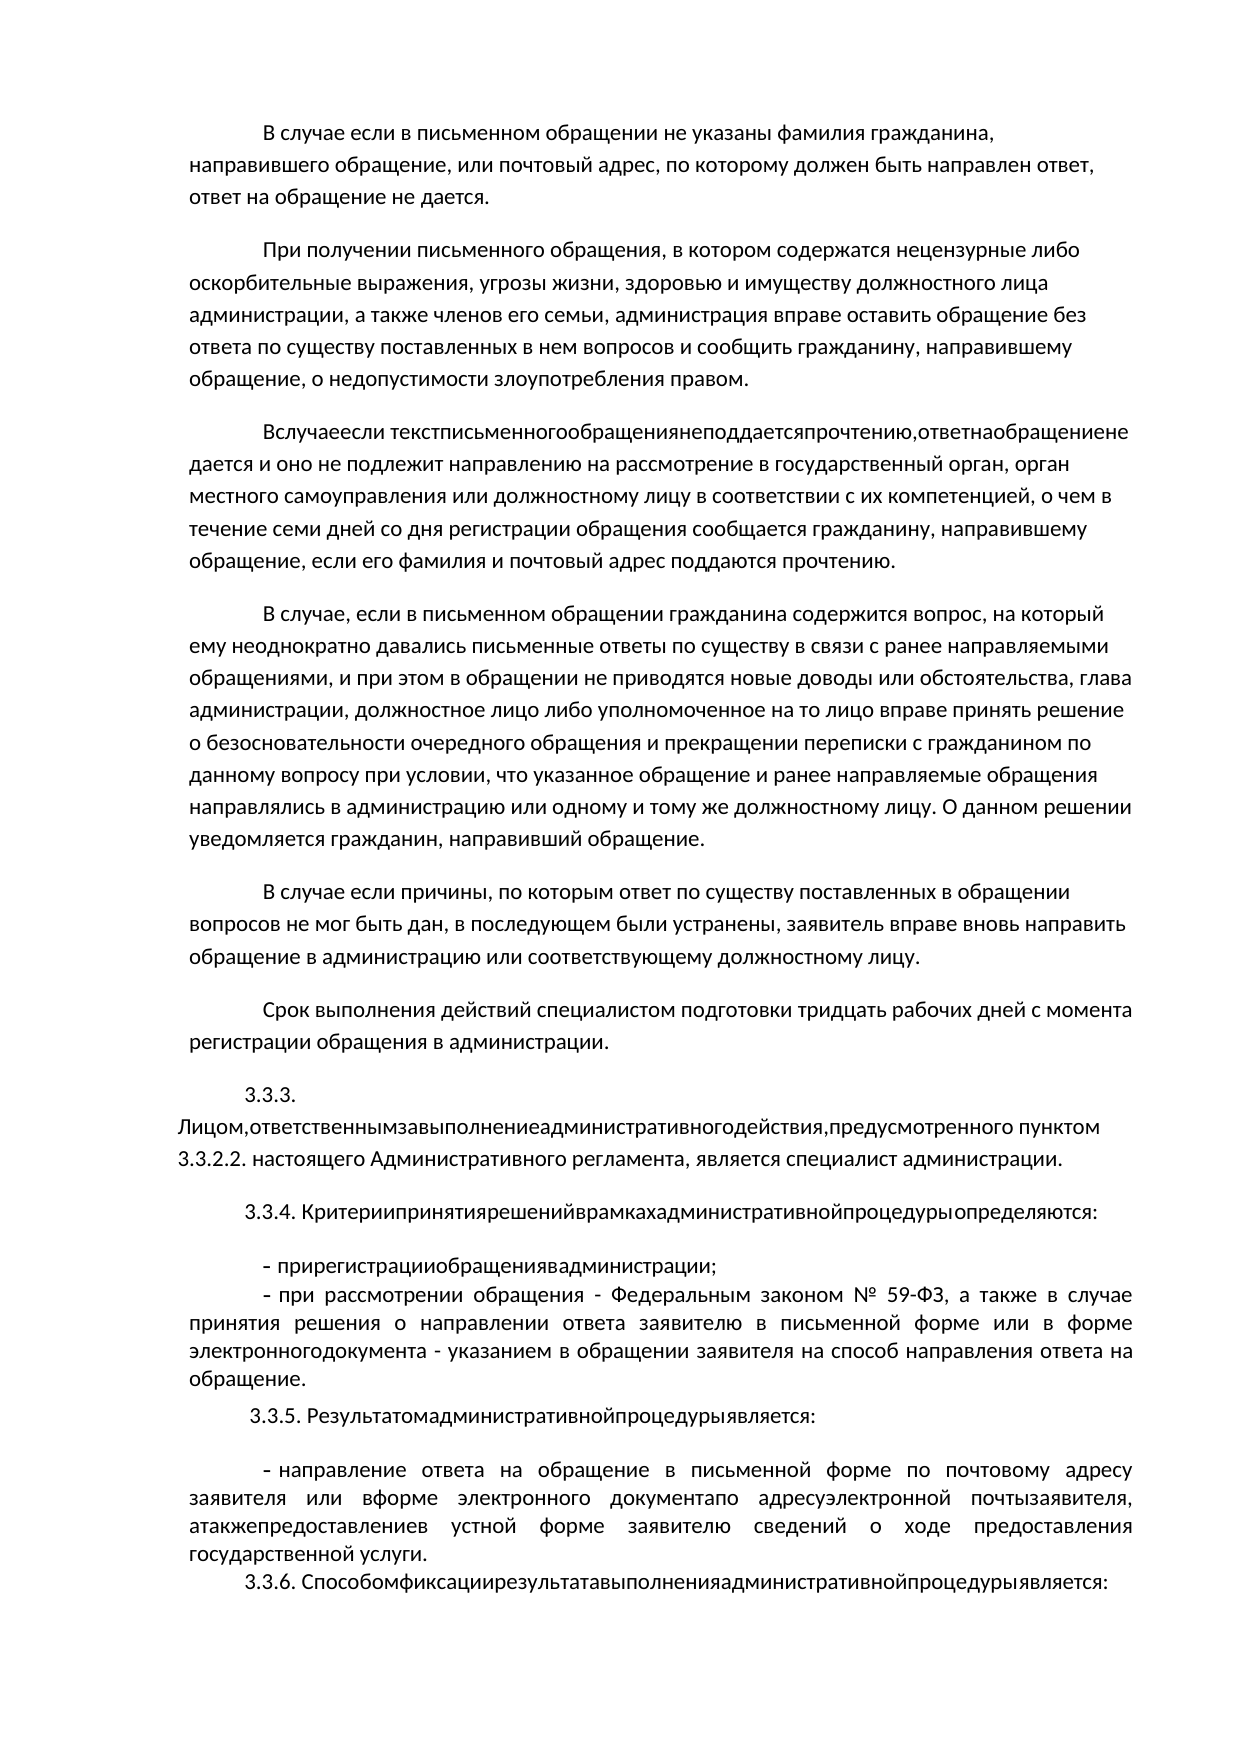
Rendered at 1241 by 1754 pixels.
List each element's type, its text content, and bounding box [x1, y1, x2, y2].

text 3.3.4. Критериипринятиярешенийврамкахадминистративнойпроцедурыопределяются: [177, 1197, 1152, 1225]
text 3.3.5. Результатомадминистративнойпроцедурыявляется: [177, 1401, 1152, 1429]
text При получении письменного обращения, в котором содержатся нецензурные либо оскорбительные выражения, угрозы жизни, здоровью и имуществу должностного лица администрации, а также членов его семьи, администрация вправе оставить обращение без ответа по существу поставленных в нем вопросов и сообщить гражданину, направившему обращение, о недопустимости злоупотребления правом. [189, 236, 1135, 392]
list прирегистрацииобращениявадминистрации; [262, 1250, 1152, 1279]
list направление ответа на обращение в письменной форме по почтовому адресу заявителя или вформе электронного документапо адресуэлектронной почтызаявителя, атакжепредоставлениев устной форме заявителю сведений о ходе предоставления государственной услуги. [189, 1454, 1134, 1567]
text 3.3.6. Способомфиксациирезультатавыполненияадминистративнойпроцедурыявляется: [177, 1567, 1152, 1595]
text В случае, если в письменном обращении гражданина содержится вопрос, на который ему неоднократно давались письменные ответы по существу в связи с ранее направляемыми обращениями, и при этом в обращении не приводятся новые доводы или обстоятельства, глава администрации, должностное лицо либо уполномоченное на то лицо вправе принять решение о безосновательности очередного обращения и прекращении переписки с гражданином по данному вопросу при условии, что указанное обращение и ранее направляемые обращения направлялись в администрацию или одному и тому же должностному лицу. О данном решении уведомляется гражданин, направивший обращение. [189, 599, 1135, 852]
text 3.3.3. Лицом,ответственнымзавыполнениеадминистративногодействия,предусмотренного пунктом 3.3.2.2. настоящего Административного регламента, является специалист администрации. [177, 1080, 1134, 1172]
list при рассмотрении обращения - Федеральным законом № 59-ФЗ, а также в случае принятия решения о направлении ответа заявителю в письменной форме или в форме электронногодокумента - указанием в обращении заявителя на способ направления ответа на обращение. [189, 1279, 1134, 1393]
text В случае если причины, по которым ответ по существу поставленных в обращении вопросов не мог быть дан, в последующем были устранены, заявитель вправе вновь направить обращение в администрацию или соответствующему должностному лицу. [189, 877, 1135, 970]
text В случае если в письменном обращении не указаны фамилия гражданина, направившего обращение, или почтовый адрес, по которому должен быть направлен ответ, ответ на обращение не дается. [189, 118, 1134, 211]
text Срок выполнения действий специалистом подготовки тридцать рабочих дней с момента регистрации обращения в администрации. [189, 995, 1134, 1055]
text Вслучаеесли текстписьменногообращениянеподдаетсяпрочтению,ответнаобращениене дается и оно не подлежит направлению на рассмотрение в государственный орган, орган местного самоуправления или должностному лицу в соответствии с их компетенцией, о чем в течение семи дней со дня регистрации обращения сообщается гражданину, направившему обращение, если его фамилия и почтовый адрес поддаются прочтению. [189, 417, 1134, 574]
